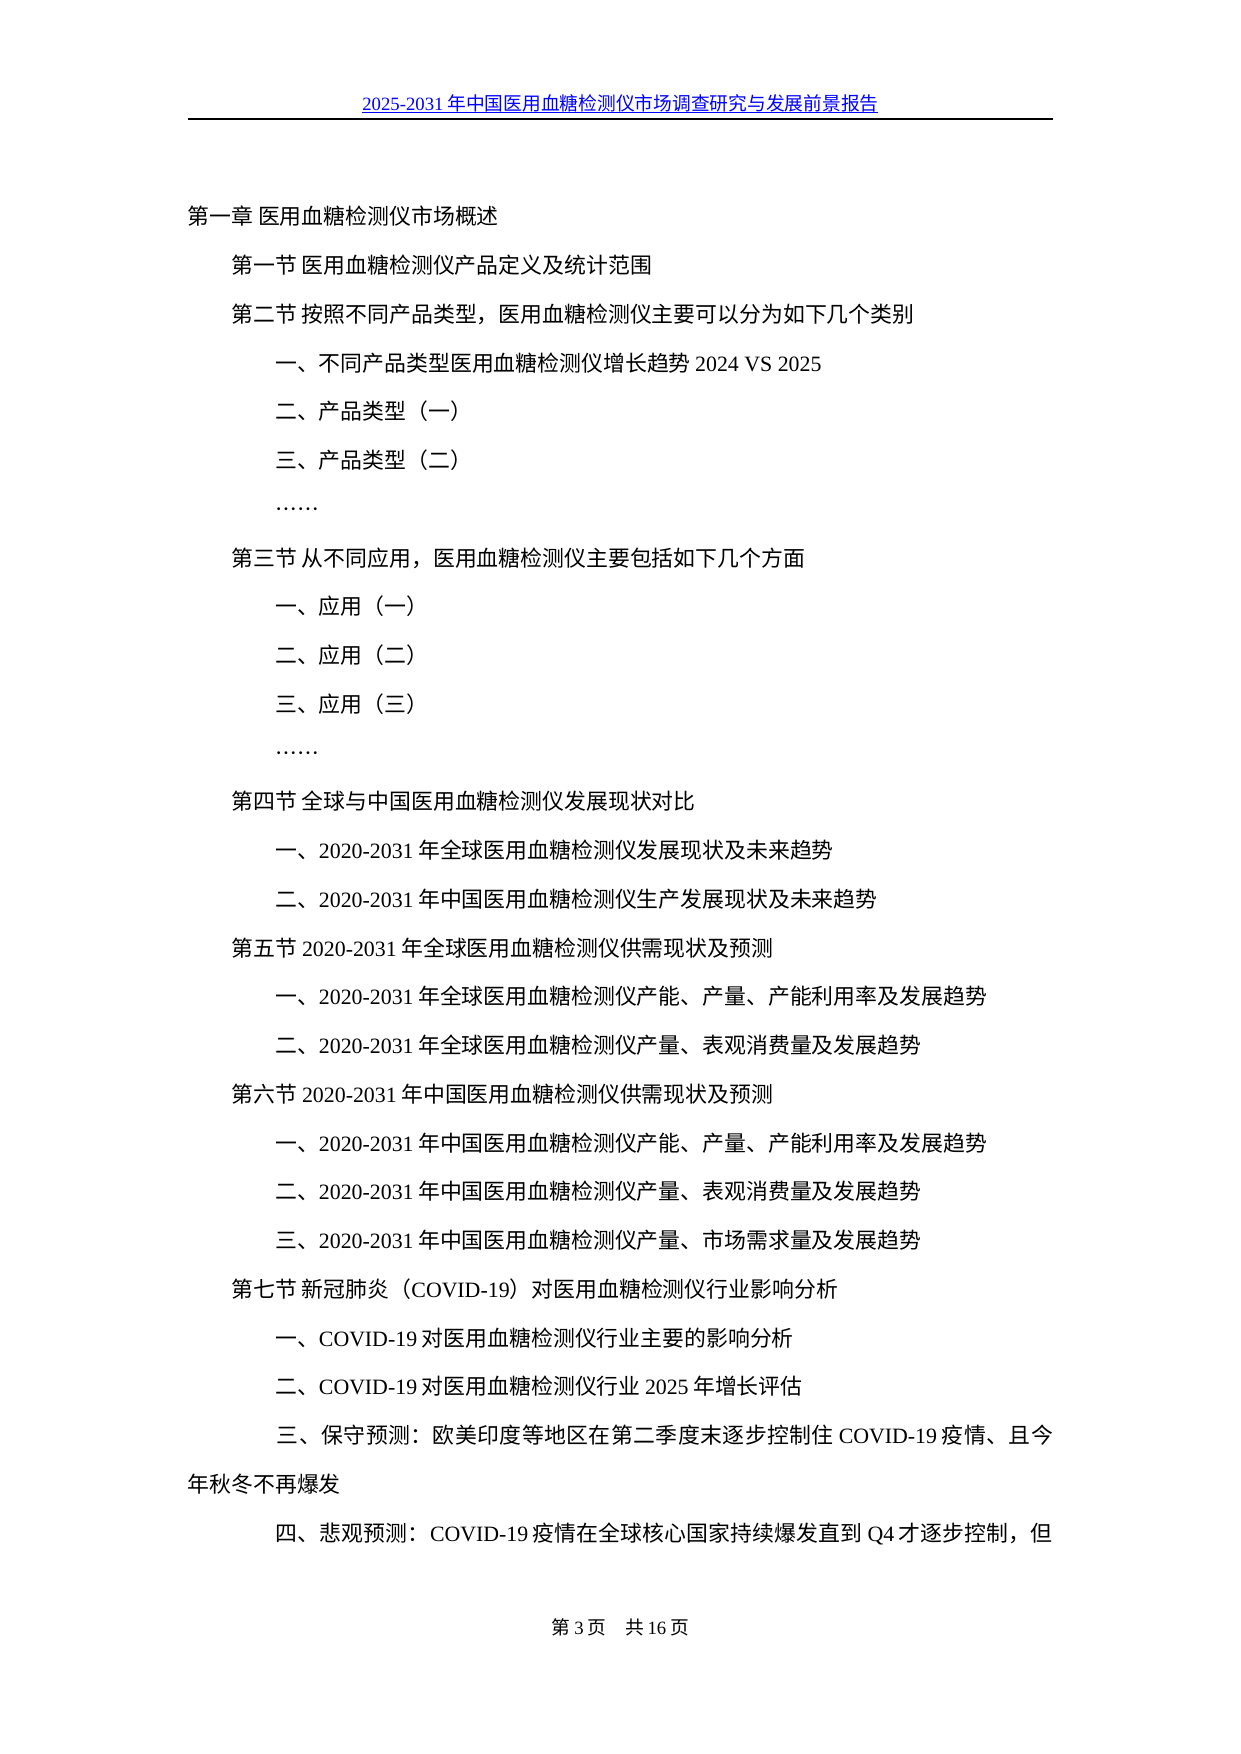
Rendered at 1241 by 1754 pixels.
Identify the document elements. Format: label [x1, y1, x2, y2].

text [187, 150, 1053, 1548]
